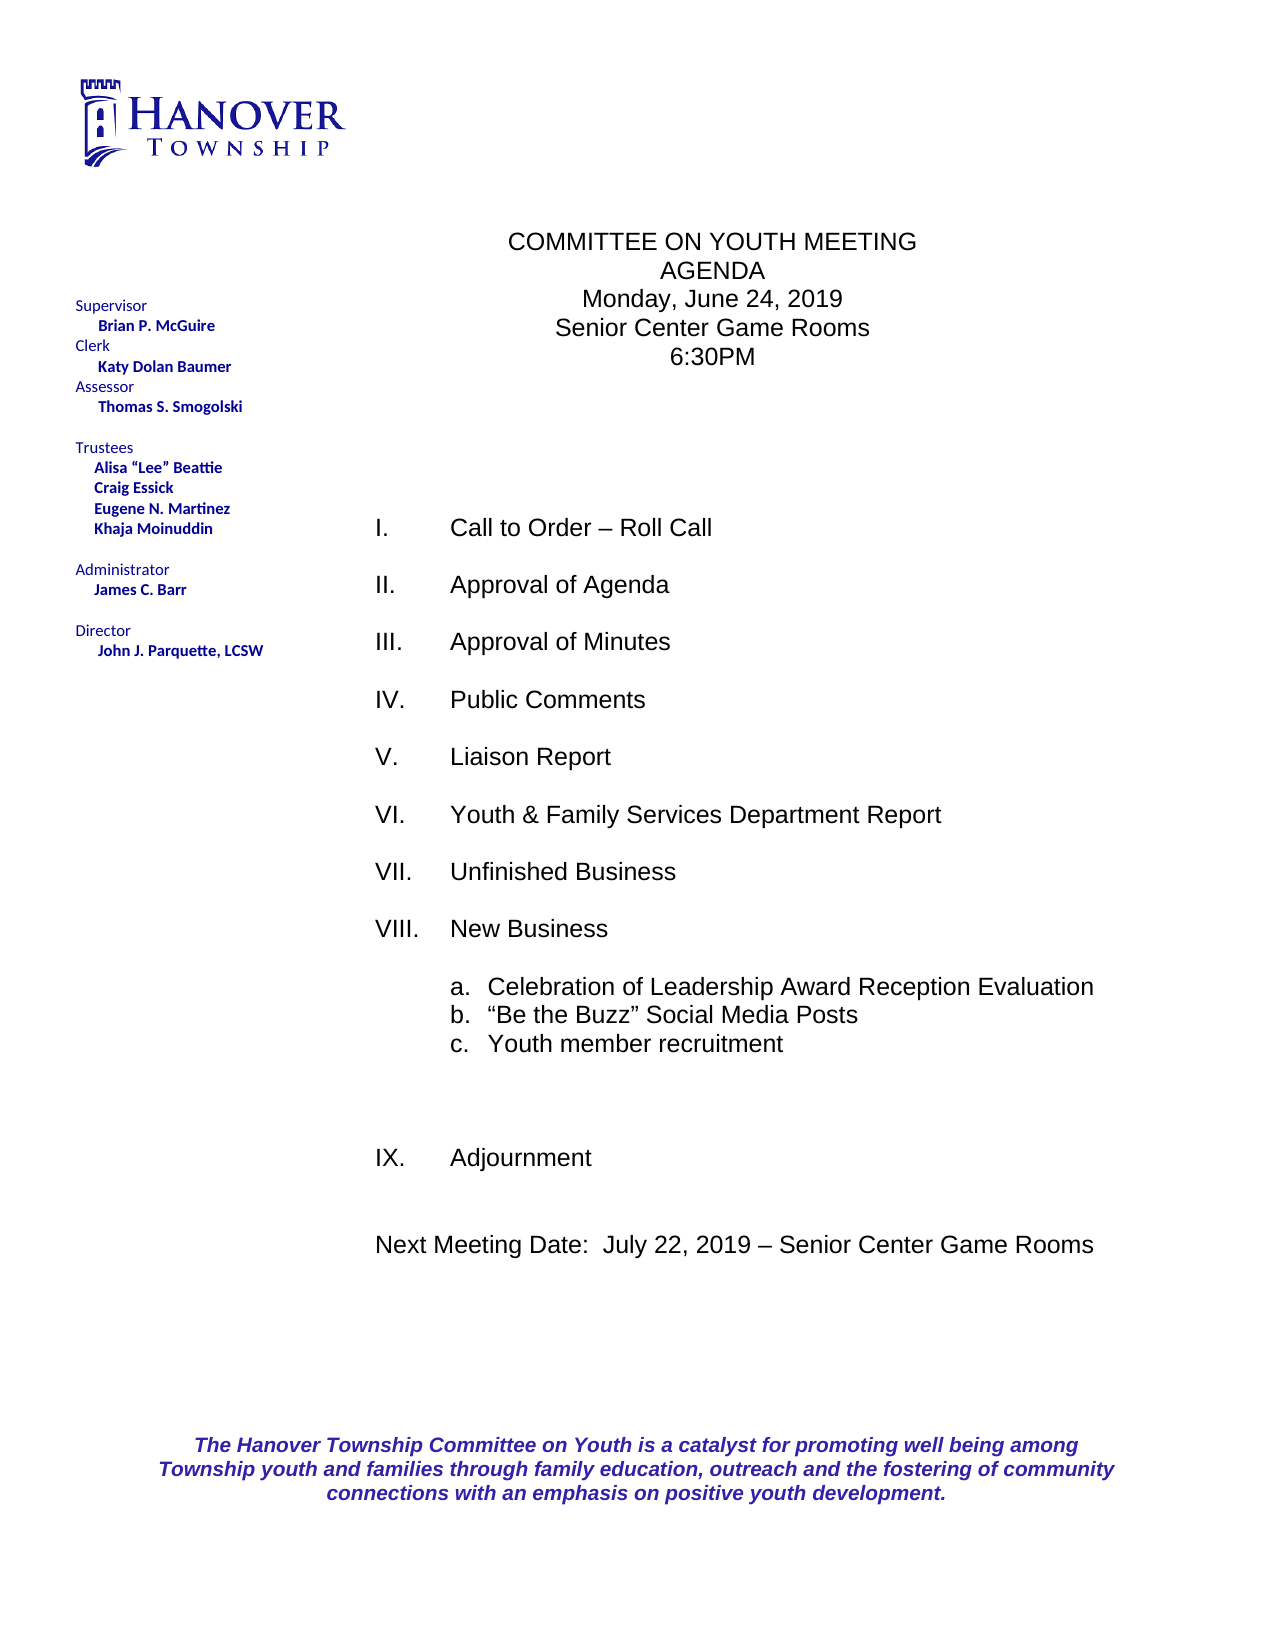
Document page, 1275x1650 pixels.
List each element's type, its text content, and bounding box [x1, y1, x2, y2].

list Approval of Agenda [375, 570, 1125, 598]
list Adjournment [375, 1143, 1125, 1172]
list Liaison Report [375, 742, 1125, 771]
list Approval of Minutes [375, 627, 1125, 656]
text Next Meeting Date: July 22, 2019 – Senior Center Game Rooms [375, 1229, 1125, 1258]
list Public Comments [375, 685, 1125, 713]
list “Be the Buzz” Social Media Posts [450, 1000, 1125, 1029]
picture [75, 75, 352, 172]
list Youth & Family Services Department Report [375, 800, 1125, 828]
text 6:30PM [300, 342, 1125, 371]
text AGENDA [300, 256, 1125, 284]
list Unfinished Business [375, 857, 1125, 914]
list Youth member recruitment [450, 1029, 1125, 1058]
list New Business [375, 914, 1125, 943]
text Senior Center Game Rooms [300, 313, 1125, 342]
list Celebration of Leadership Award Reception Evaluation [450, 972, 1125, 1000]
list Call to Order – Roll Call [375, 513, 1125, 570]
text COMMITTEE ON YOUTH MEETING [300, 227, 1125, 256]
text Monday, June 24, 2019 [300, 284, 1125, 313]
